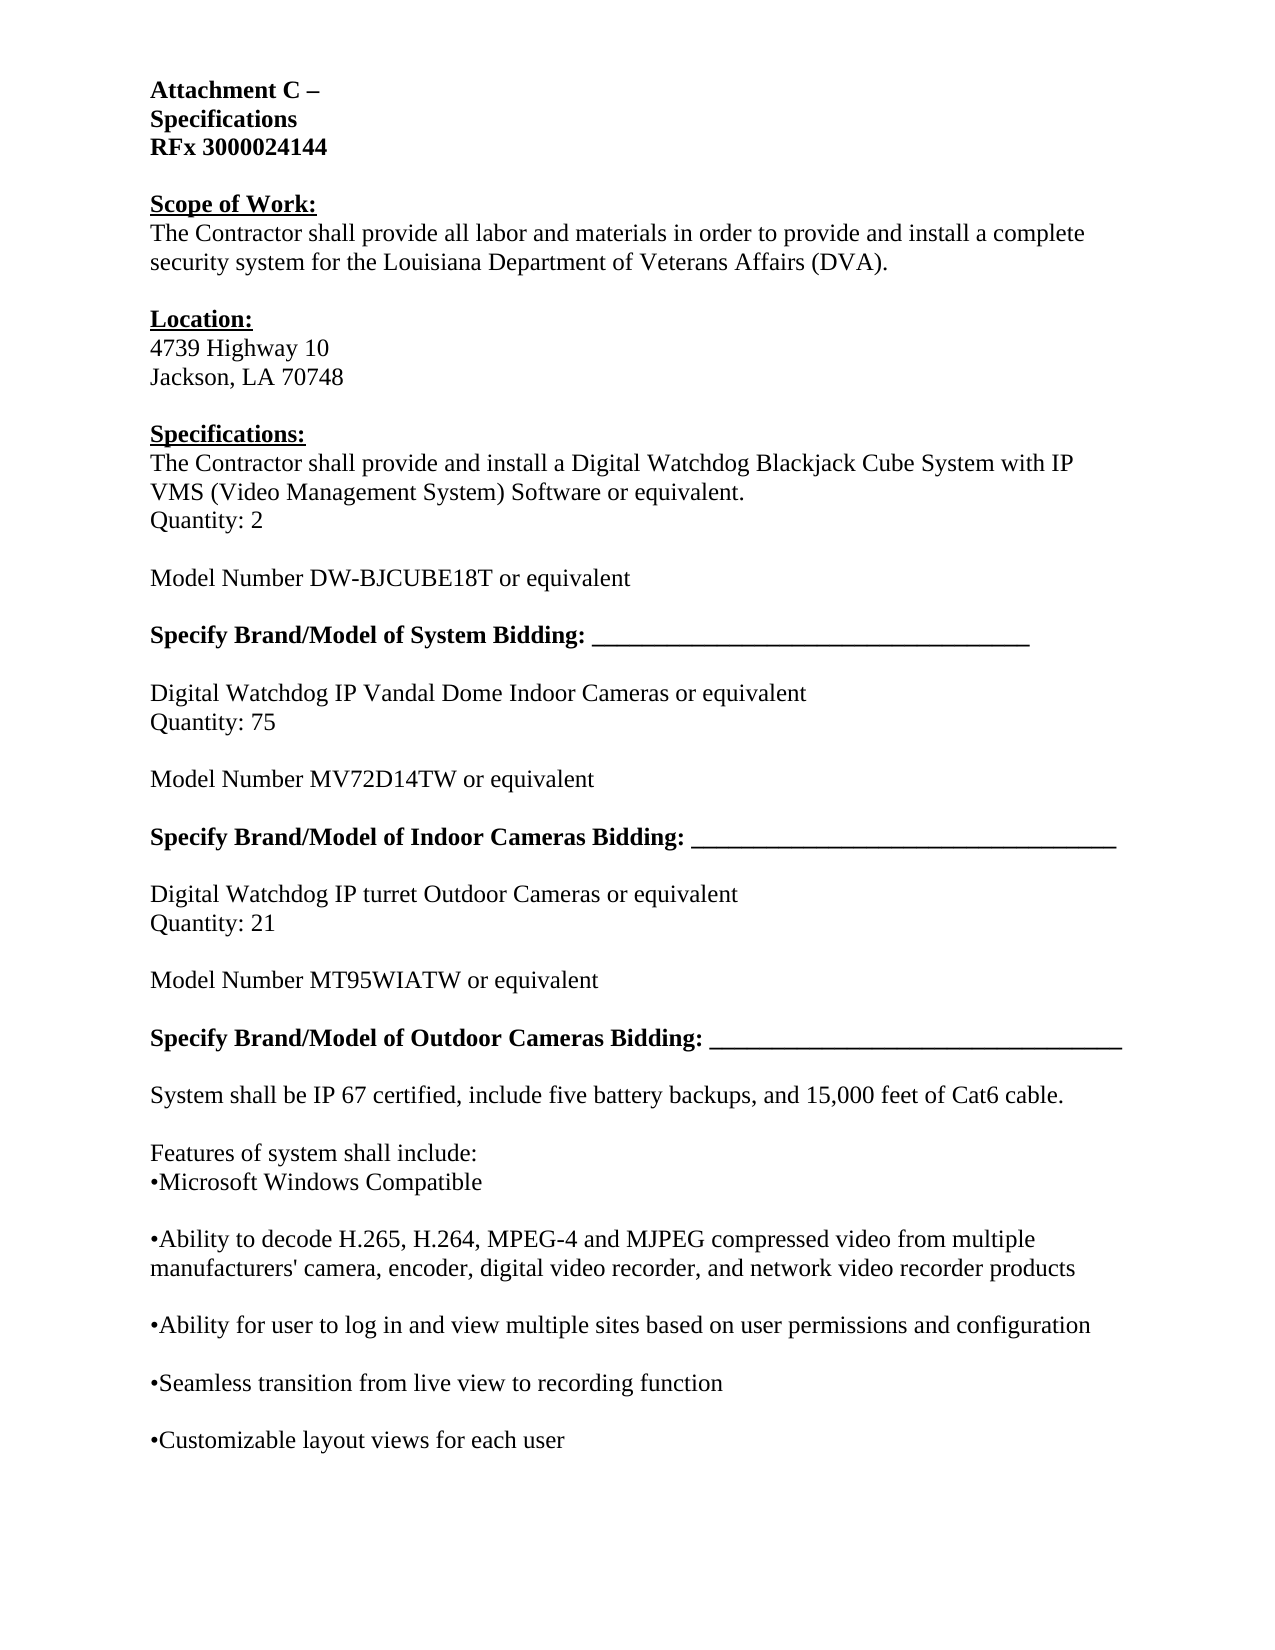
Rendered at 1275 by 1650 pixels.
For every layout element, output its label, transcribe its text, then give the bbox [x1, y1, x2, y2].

text Features of system shall include: [150, 1138, 1125, 1167]
text Quantity: 75 [150, 707, 1125, 736]
text Model Number MV72D14TW or equivalent [150, 764, 1125, 793]
text The Contractor shall provide all labor and materials in order to provide and install a complete security system for the Louisiana Department of Veterans Affairs (DVA). [150, 218, 1125, 276]
text Specify Brand/Model of System Bidding: ___________________________________ [150, 621, 1125, 649]
text •Microsoft Windows Compatible [150, 1167, 1125, 1196]
text 4739 Highway 10 [150, 333, 1125, 362]
text Model Number MT95WIATW or equivalent [150, 966, 1125, 994]
text Digital Watchdog IP Vandal Dome Indoor Cameras or equivalent [150, 678, 1125, 707]
text •Ability for user to log in and view multiple sites based on user permissions and configuration [150, 1311, 1125, 1339]
text Specify Brand/Model of Indoor Cameras Bidding: __________________________________ [150, 822, 1125, 851]
text System shall be IP 67 certified, include five battery backups, and 15,000 feet of Cat6 cable. [150, 1081, 1125, 1109]
text Specifications: [150, 419, 1125, 448]
text Quantity: 2 [150, 506, 1125, 534]
text Quantity: 21 [150, 908, 1125, 937]
text The Contractor shall provide and install a Digital Watchdog Blackjack Cube System with IP VMS (Video Management System) Software or equivalent. [150, 448, 1125, 506]
text Digital Watchdog IP turret Outdoor Cameras or equivalent [150, 879, 1125, 908]
text Scope of Work: [150, 189, 1125, 218]
text Specify Brand/Model of Outdoor Cameras Bidding: _________________________________ [150, 1023, 1125, 1052]
text •Customizable layout views for each user [150, 1426, 1125, 1454]
text Location: [150, 304, 1125, 333]
text Jackson, LA 70748 [150, 362, 1125, 391]
text •Seamless transition from live view to recording function [150, 1368, 1125, 1397]
text •Ability to decode H.265, H.264, MPEG-4 and MJPEG compressed video from multiple manufacturers' camera, encoder, digital video recorder, and network video recorder products [150, 1224, 1125, 1282]
text Model Number DW-BJCUBE18T or equivalent [150, 563, 1125, 592]
